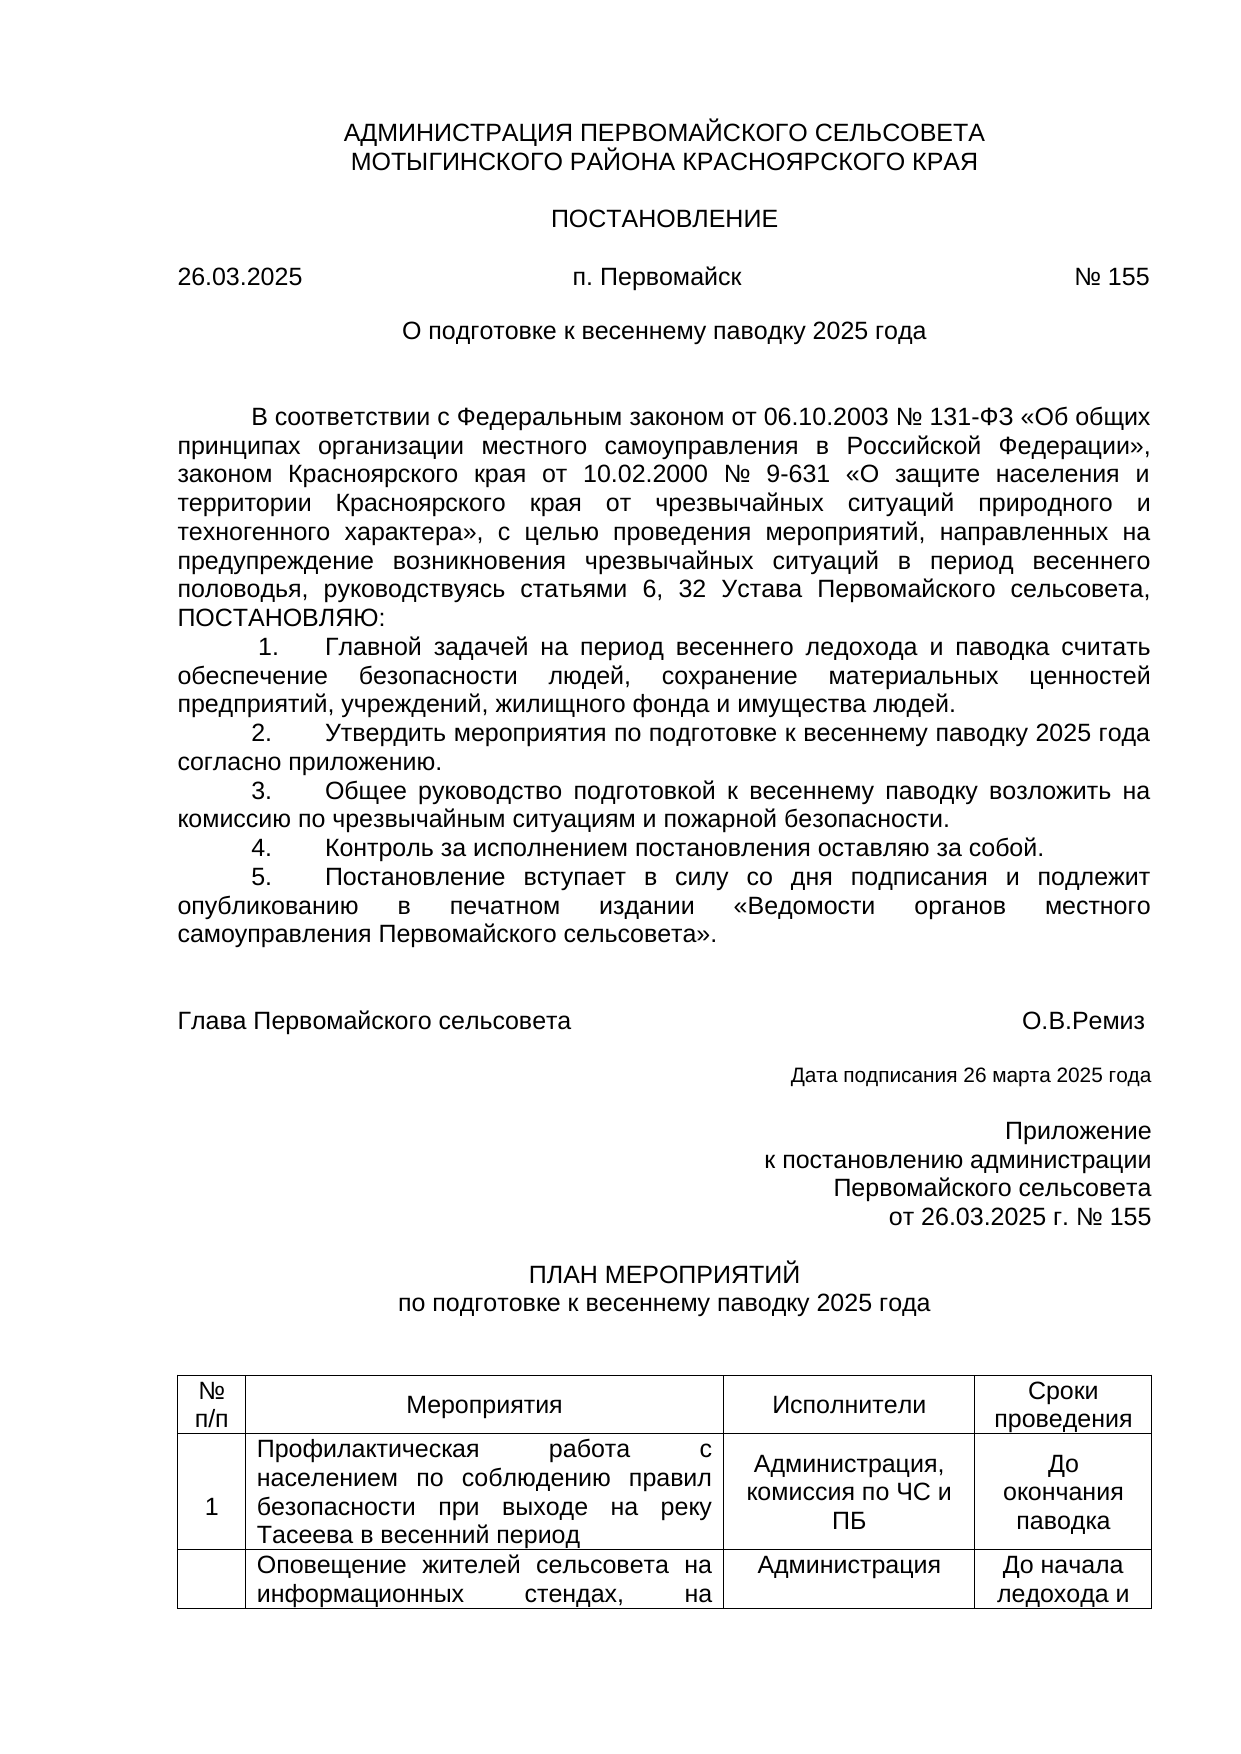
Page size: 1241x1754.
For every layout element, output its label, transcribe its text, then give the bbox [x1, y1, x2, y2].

text МОТЫГИНСКОГО РАЙОНА КРАСНОЯРСКОГО КРАЯ [177, 147, 1152, 176]
text Первомайского сельсовета [177, 1173, 1152, 1202]
text по подготовке к весеннему паводку 2025 года [177, 1288, 1152, 1317]
table_cell До окончания паводка [975, 1434, 1151, 1549]
table_cell Профилактическая работа с населением по соблюдению правил безопасности при выходе на реку Тасеева в весенний период [246, 1434, 723, 1549]
table_cell 2 [178, 1550, 245, 1608]
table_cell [246, 1550, 723, 1608]
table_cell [975, 1550, 1151, 1608]
table_cell Администрация [724, 1550, 974, 1608]
text от 26.03.2025 г. № 155 [177, 1202, 1152, 1231]
text 1. Главной задачей на период весеннего ледохода и паводка считать обеспечение безопасности людей, сохранение материальных ценностей предприятий, учреждений, жилищного фонда и имущества людей. [177, 632, 1152, 718]
text ПОСТАНОВЛЕНИЕ [177, 204, 1152, 233]
text АДМИНИСТРАЦИЯ ПЕРВОМАЙСКОГО СЕЛЬСОВЕТА [177, 118, 1152, 147]
text О подготовке к весеннему паводку 2025 года [177, 319, 1152, 344]
text 4. Контроль за исполнением постановления оставляю за собой. [177, 833, 1152, 862]
table_header Сроки проведения [975, 1376, 1151, 1433]
table_cell Администрация, комиссия по ЧС и ПБ [724, 1434, 974, 1549]
text 2. Утвердить мероприятия по подготовке к весеннему паводку 2025 года согласно приложению. [177, 718, 1152, 776]
text 3. Общее руководство подготовкой к весеннему паводку возложить на комиссию по чрезвычайным ситуациям и пожарной безопасности. [177, 776, 1152, 833]
text Приложение [177, 1116, 1152, 1144]
text Глава Первомайского сельсовета О.В.Ремиз [177, 1006, 1152, 1034]
text к постановлению администрации [177, 1144, 1152, 1173]
table_cell 1 [178, 1434, 245, 1549]
text В соответствии с Федеральным законом от 06.10.2003 № 131-ФЗ «Об общих принципах организации местного самоуправления в Российской Федерации», законом Красноярского края от 10.02.2000 № 9-631 «О защите населения и территории Красноярского края от чрезвычайных ситуаций природного и техногенного характера», с целью проведения мероприятий, направленных на предупреждение возникновения чрезвычайных ситуаций в период весеннего половодья, руководствуясь статьями 6, 32 Устава Первомайского сельсовета, ПОСТАНОВЛЯЮ: [177, 402, 1152, 632]
text 5. Постановление вступает в силу со дня подписания и подлежит опубликованию в печатном издании «Ведомости органов местного самоуправления Первомайского сельсовета». [177, 862, 1152, 948]
table_header Исполнители [724, 1376, 974, 1433]
table_header № п/п [178, 1376, 245, 1433]
text ПЛАН МЕРОПРИЯТИЙ [177, 1259, 1152, 1288]
text 26.03.2025 п. Первомайск № 155 [177, 262, 1152, 291]
table_header Мероприятия [246, 1376, 723, 1433]
text Дата подписания 26 марта 2025 года [177, 1063, 1152, 1087]
